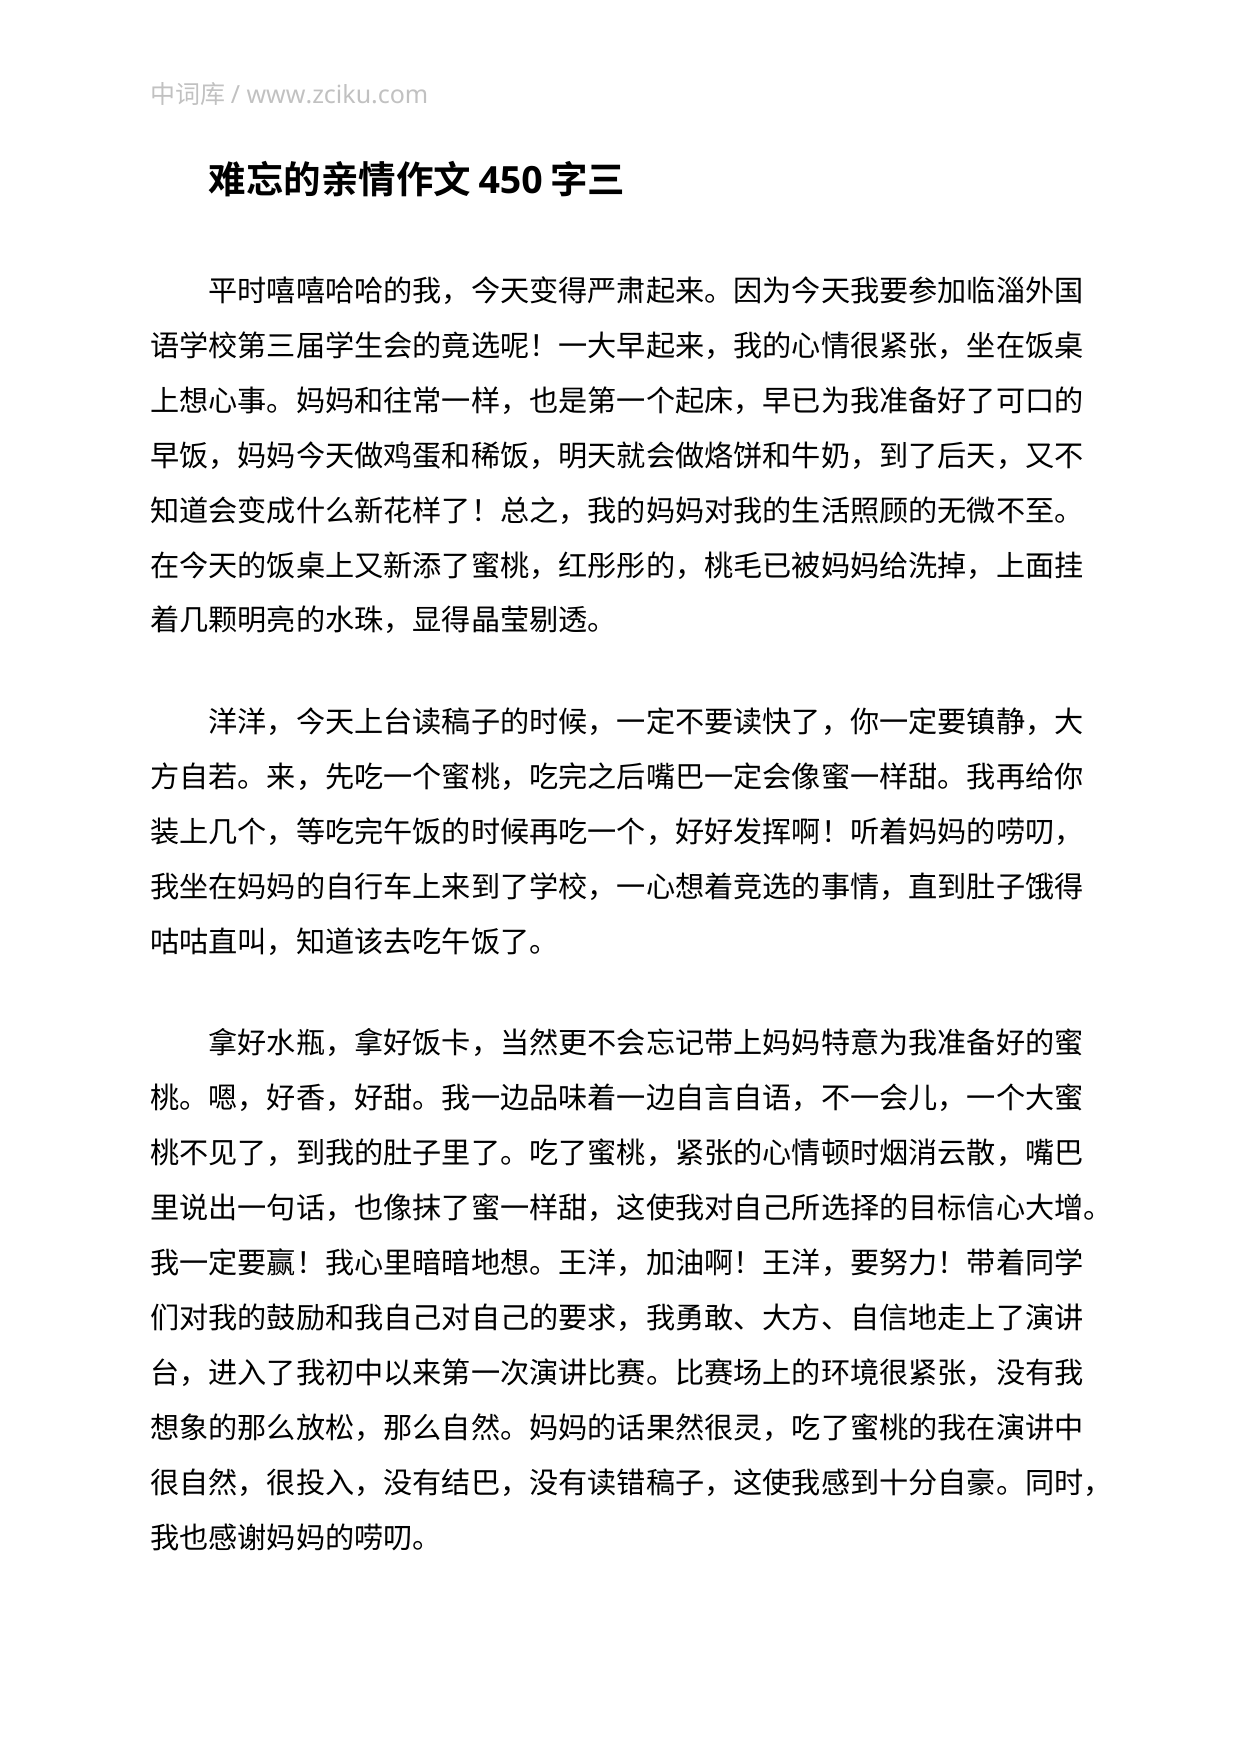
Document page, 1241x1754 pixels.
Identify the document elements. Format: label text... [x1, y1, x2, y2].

text 难忘的亲情作文450字三 [150, 150, 1090, 204]
text 平时嘻嘻哈哈的我，今天变得严肃起来。因为今天我要参加临淄外国语学校第三届学生会的竟选呢！一大早起来，我的心情很紧张，坐在饭桌上想心事。妈妈和往常一样，也是第一个起床，早已为我准备好了可口的早饭，妈妈今天做鸡蛋和稀饭，明天就会做烙饼和牛奶，到了后天，又不知道会变成什么新花样了！总之，我的妈妈对我的生活照顾的无微不至。在今天的饭桌上又新添了蜜桃，红彤彤的，桃毛已被妈妈给洗掉，上面挂着几颗明亮的水珠，显得晶莹剔透。 [150, 268, 1090, 639]
text 拿好水瓶，拿好饭卡，当然更不会忘记带上妈妈特意为我准备好的蜜桃。嗯，好香，好甜。我一边品味着一边自言自语，不一会儿，一个大蜜桃不见了，到我的肚子里了。吃了蜜桃，紧张的心情顿时烟消云散，嘴巴里说出一句话，也像抹了蜜一样甜，这使我对自己所选择的目标信心大增。我一定要赢！我心里暗暗地想。王洋，加油啊！王洋，要努力！带着同学们对我的鼓励和我自己对自己的要求，我勇敢、大方、自信地走上了演讲台，进入了我初中以来第一次演讲比赛。比赛场上的环境很紧张，没有我想象的那么放松，那么自然。妈妈的话果然很灵，吃了蜜桃的我在演讲中很自然，很投入，没有结巴，没有读错稿子，这使我感到十分自豪。同时，我也感谢妈妈的唠叨。 [150, 1020, 1090, 1556]
text 洋洋，今天上台读稿子的时候，一定不要读快了，你一定要镇静，大方自若。来，先吃一个蜜桃，吃完之后嘴巴一定会像蜜一样甜。我再给你装上几个，等吃完午饭的时候再吃一个，好好发挥啊！听着妈妈的唠叨，我坐在妈妈的自行车上来到了学校，一心想着竞选的事情，直到肚子饿得咕咕直叫，知道该去吃午饭了。 [150, 699, 1090, 961]
